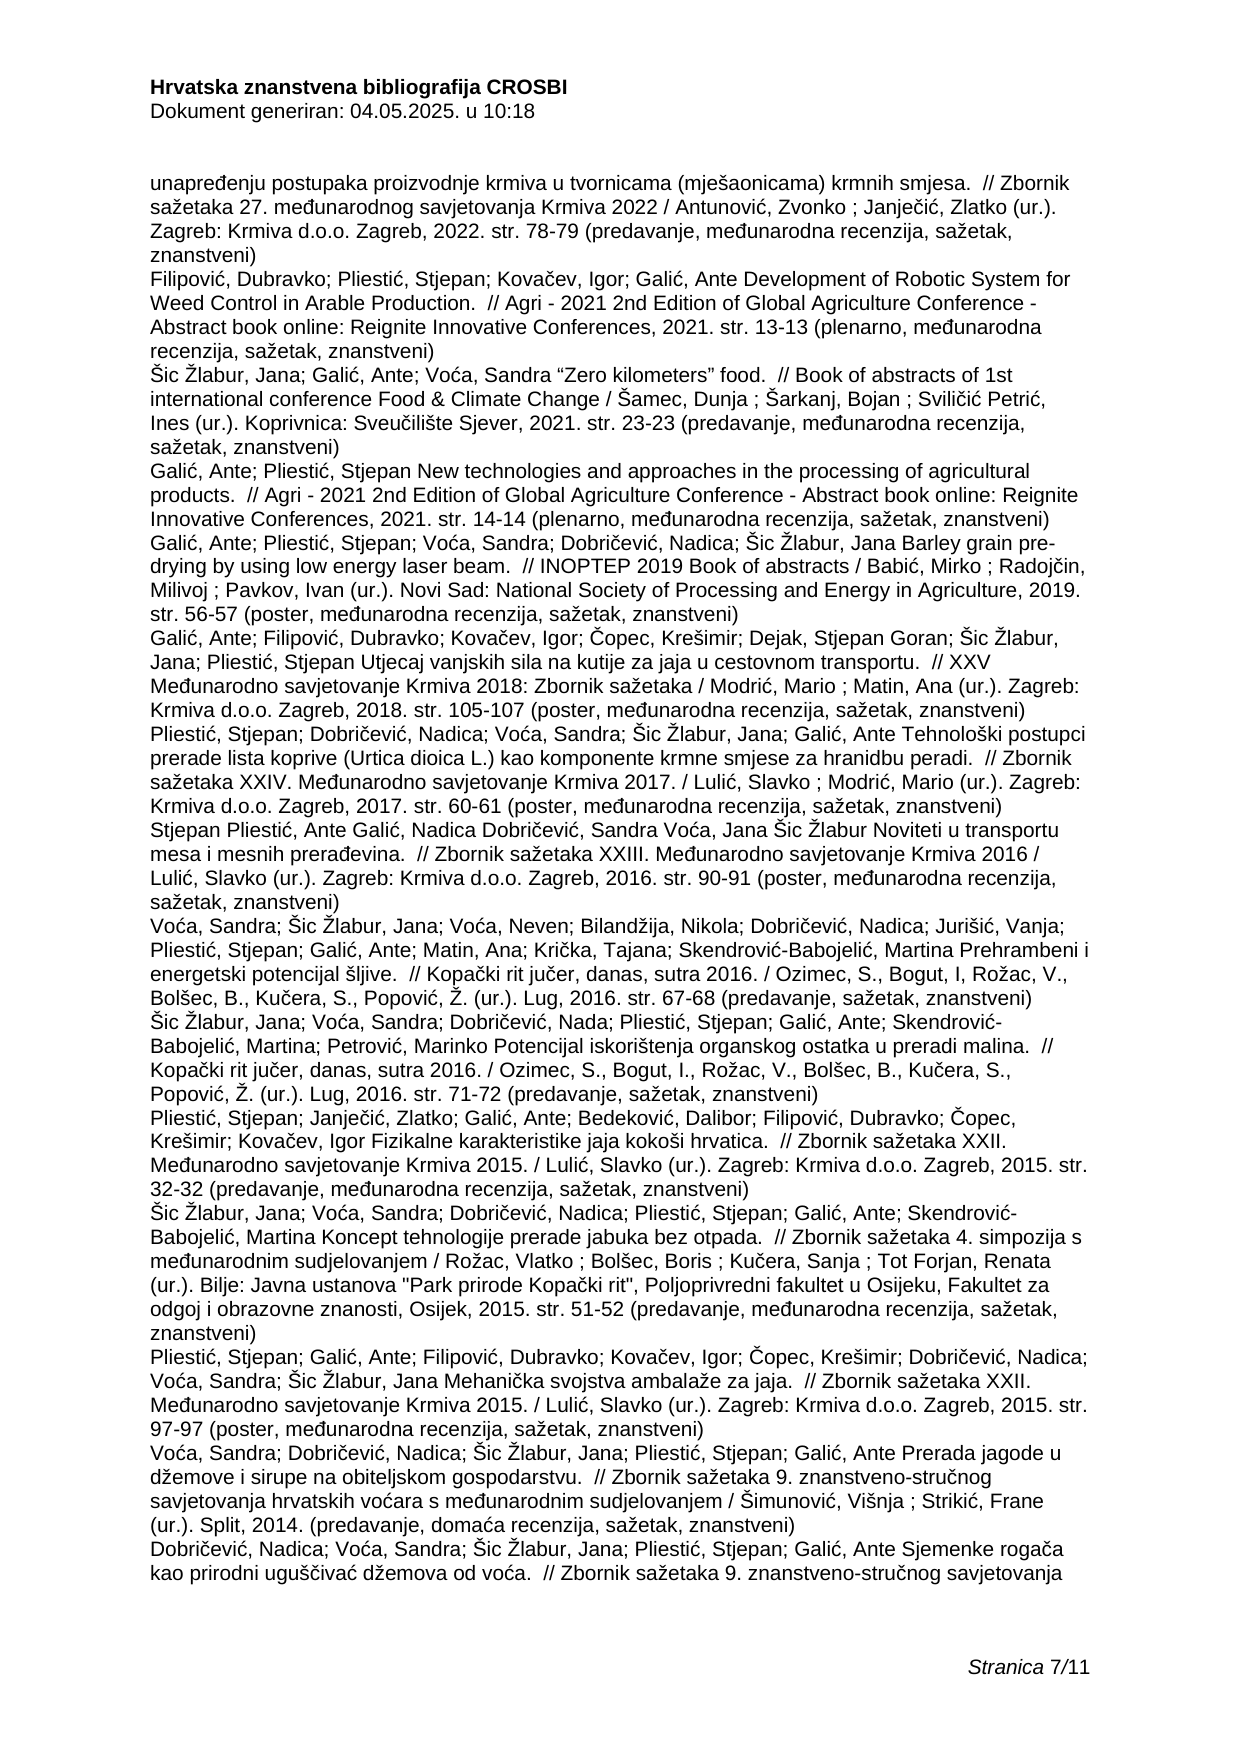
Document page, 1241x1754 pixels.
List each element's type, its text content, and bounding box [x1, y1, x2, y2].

text Filipović, Dubravko; Pliestić, Stjepan; Kovačev, Igor; Galić, Ante [150, 267, 1090, 363]
text Šic Žlabur, Jana; Galić, Ante; Voća, Sandra [150, 363, 1090, 458]
text Stjepan Pliestić, Ante Galić, Nadica Dobričević, Sandra Voća, Jana Šic Žlabur [150, 818, 1090, 914]
text Galić, Ante; Pliestić, Stjepan [150, 458, 1090, 530]
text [150, 1537, 1090, 1584]
text Šic Žlabur, Jana; Voća, Sandra; Dobričević, Nada; Pliestić, Stjepan; Galić, Ante; Skendrović-Babojelić, Martina; Petrović, Marinko [150, 1009, 1090, 1105]
text Voća, Sandra; Šic Žlabur, Jana; Voća, Neven; Bilandžija, Nikola; Dobričević, Nadica; Jurišić, Vanja; Pliestić, Stjepan; Galić, Ante; Matin, Ana; Krička, Tajana; Skendrović-Babojelić, Martina [150, 914, 1090, 1009]
text Šic Žlabur, Jana; Voća, Sandra; Dobričević, Nadica; Pliestić, Stjepan; Galić, Ante; Skendrović-Babojelić, Martina [150, 1201, 1090, 1345]
text Galić, Ante; Filipović, Dubravko; Kovačev, Igor; Čopec, Krešimir; Dejak, Stjepan Goran; Šic Žlabur, Jana; Pliestić, Stjepan [150, 626, 1090, 722]
text Galić, Ante; Pliestić, Stjepan; Voća, Sandra; Dobričević, Nadica; Šic Žlabur, Jana [150, 530, 1090, 626]
text Pliestić, Stjepan; Galić, Ante; Filipović, Dubravko; Kovačev, Igor; Čopec, Krešimir; Dobričević, Nadica; Voća, Sandra; Šic Žlabur, Jana [150, 1345, 1090, 1441]
text Voća, Sandra; Dobričević, Nadica; Šic Žlabur, Jana; Pliestić, Stjepan; Galić, Ante [150, 1441, 1090, 1537]
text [150, 171, 1090, 267]
text Pliestić, Stjepan; Janječić, Zlatko; Galić, Ante; Bedeković, Dalibor; Filipović, Dubravko; Čopec, Krešimir; Kovačev, Igor [150, 1105, 1090, 1201]
text Pliestić, Stjepan; Dobričević, Nadica; Voća, Sandra; Šic Žlabur, Jana; Galić, Ante [150, 722, 1090, 818]
